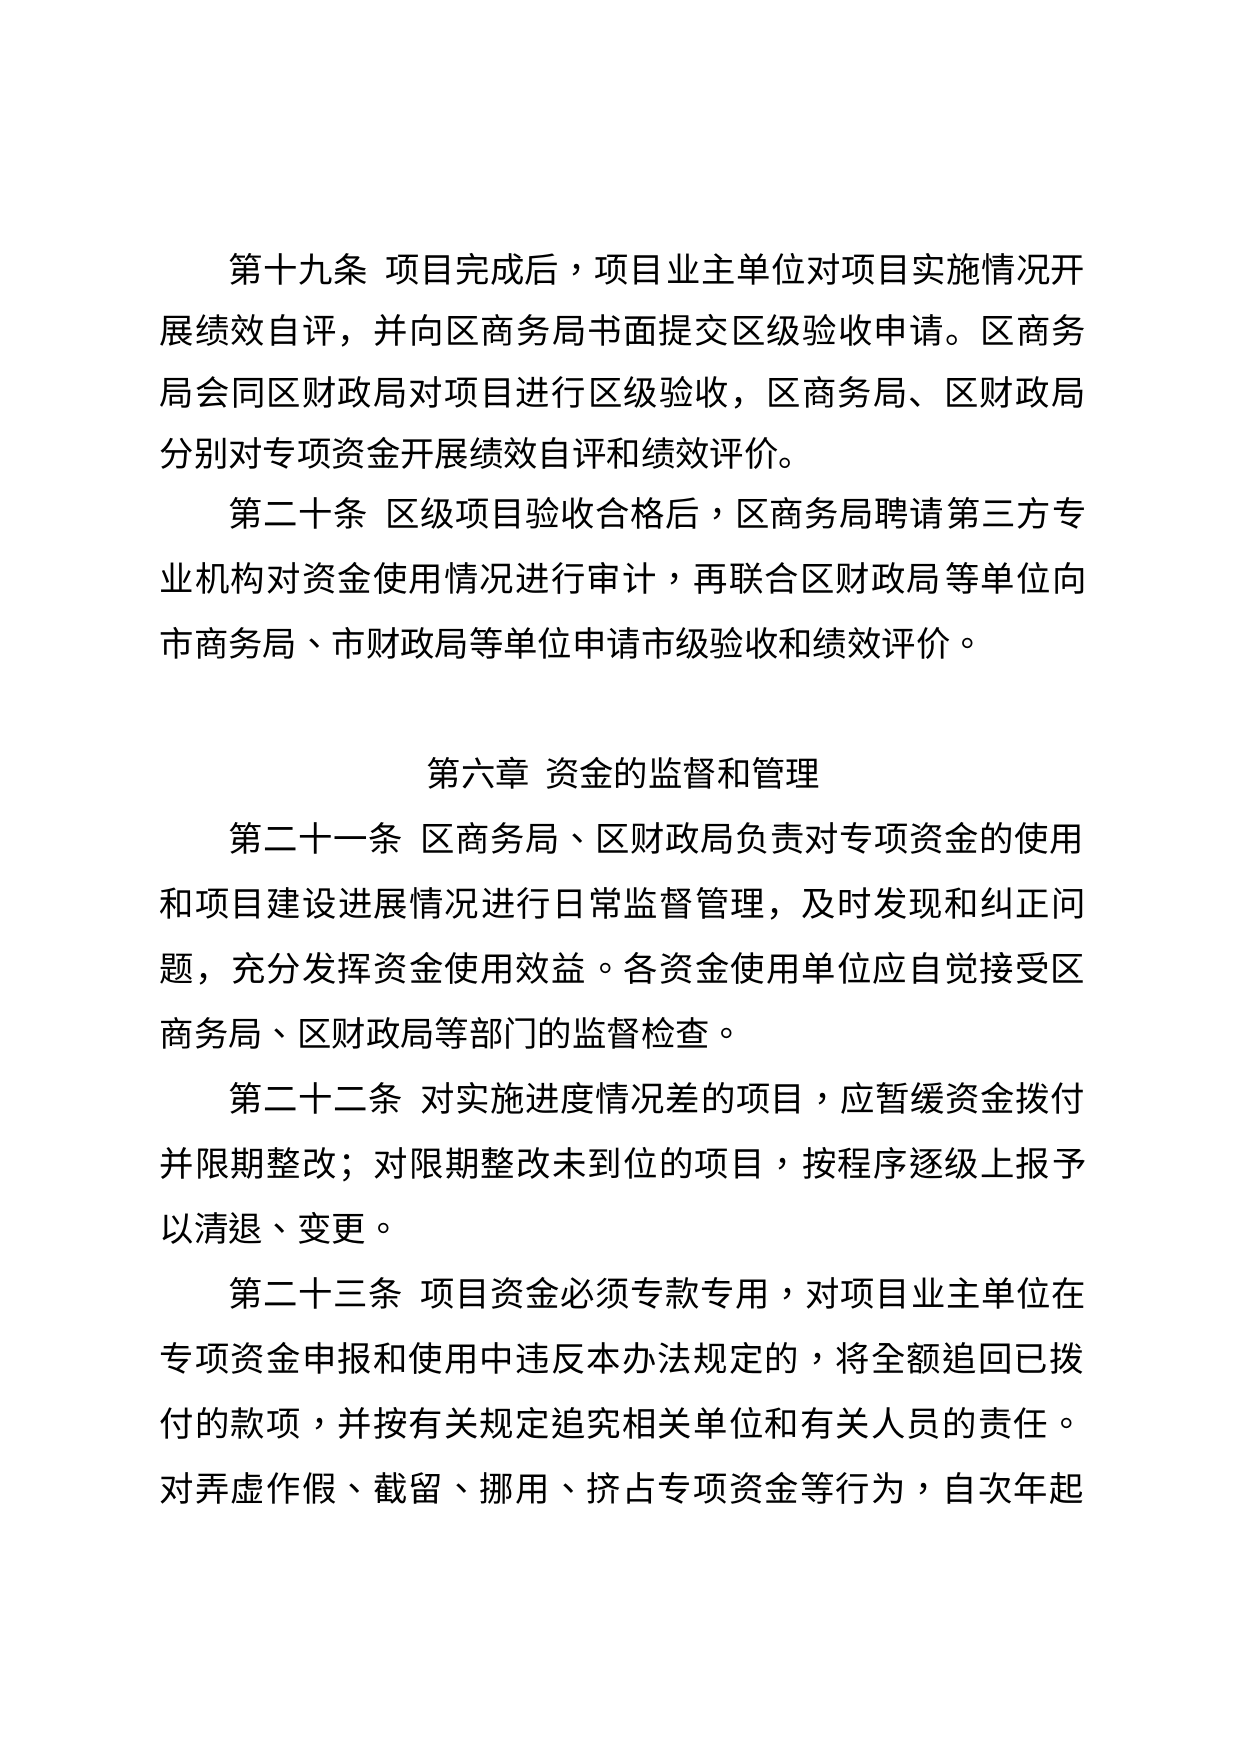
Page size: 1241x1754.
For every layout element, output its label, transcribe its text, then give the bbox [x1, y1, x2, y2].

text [159, 1259, 1087, 1519]
text 第二十二条 对实施进度情况差的项目，应暂缓资金拨付并限期整改；对限期整改未到位的项目，按程序逐级上报予以清退、变更。 [159, 1064, 1087, 1259]
list 第二十条 区级项目验收合格后，区商务局聘请第三方专业机构对资金使用情况进行审计，再联合区财政局等单位向市商务局、市财政局等单位申请市级验收和绩效评价。 [159, 479, 1087, 674]
text 第六章 资金的监督和管理 [159, 739, 1087, 804]
list 第十九条 项目完成后，项目业主单位对项目实施情况开展绩效自评，并向区商务局书面提交区级验收申请。区商务局会同区财政局对项目进行区级验收，区商务局、区财政局分别对专项资金开展绩效自评和绩效评价。 [159, 233, 1087, 479]
text 第二十一条 区商务局、区财政局负责对专项资金的使用和项目建设进展情况进行日常监督管理，及时发现和纠正问题，充分发挥资金使用效益。各资金使用单位应自觉接受区商务局、区财政局等部门的监督检查。 [159, 804, 1087, 1064]
